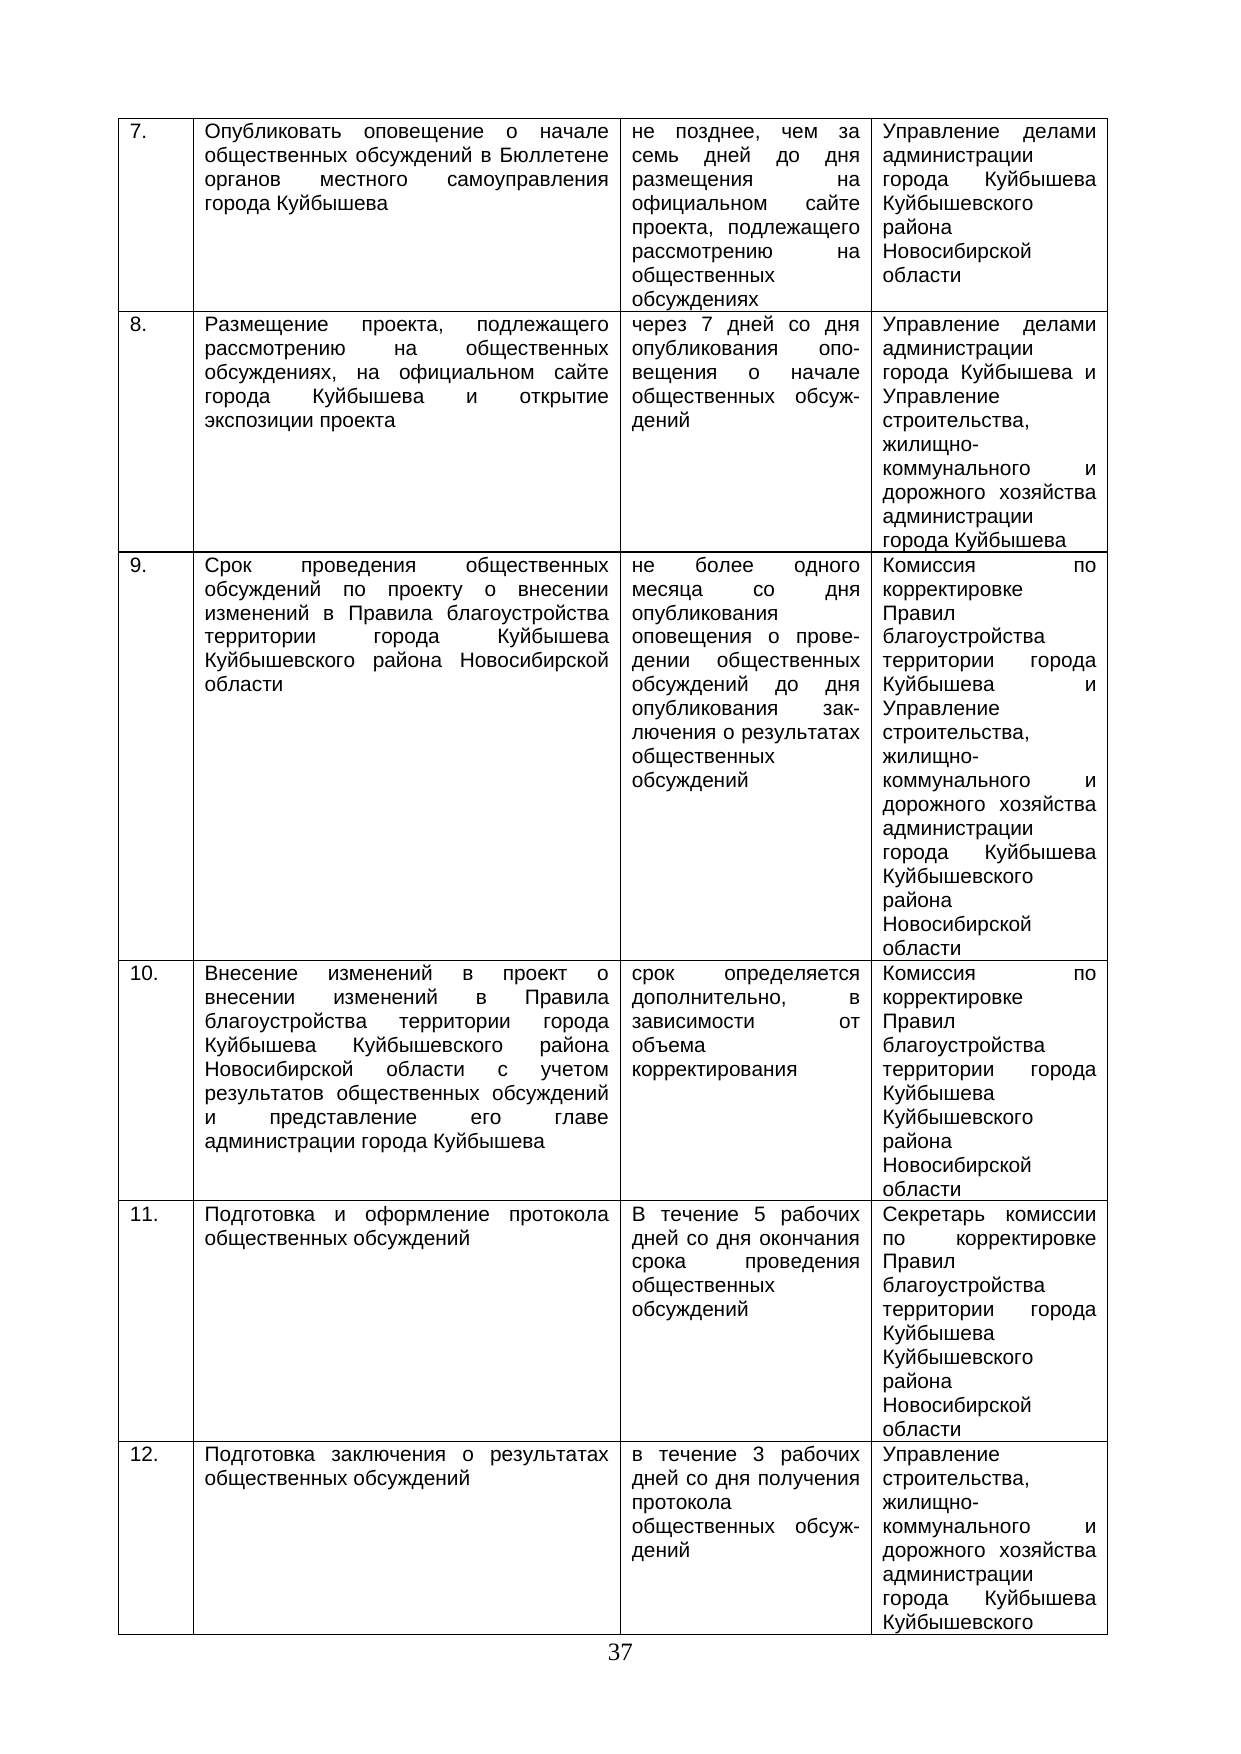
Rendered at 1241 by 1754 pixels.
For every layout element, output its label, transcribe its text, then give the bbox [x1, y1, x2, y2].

table_cell В течение 5 рабочих дней со дня окончания срока проведения общественных обсуждений [621, 1201, 871, 1441]
table_cell 7. [119, 119, 193, 311]
table_cell Срок проведения общественных обсуждений по проекту о внесении изменений в Правила благоустройства территории города Куйбышева Куйбышевского района Новосибирской области [194, 553, 620, 960]
table_cell 12. [119, 1442, 193, 1634]
table_cell 11. [119, 1201, 193, 1441]
table_cell Управление делами администрации города Куйбышева Куйбышевского района Новосибирской области [872, 119, 1107, 311]
table_cell срок определяется дополнительно, в зависимости от объема корректирования [621, 961, 871, 1200]
table_cell Опубликовать оповещение о начале общественных обсуждений в Бюллетене органов местного самоуправления города Куйбышева [194, 119, 620, 311]
table_cell Подготовка и оформление протокола общественных обсуждений [194, 1201, 620, 1441]
table_cell Размещение проекта, подлежащего рассмотрению на общественных обсуждениях, на официальном сайте города Куйбышева и открытие экспозиции проекта [194, 312, 620, 551]
table_cell Комиссия по корректировке Правил благоустройства территории города Куйбышева Куйбышевского района Новосибирской области [872, 961, 1107, 1200]
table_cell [872, 1442, 1107, 1634]
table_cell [194, 1442, 620, 1634]
table_cell Секретарь комиссии по корректировке Правил благоустройства территории города Куйбышева Куйбышевского района Новосибирской области [872, 1201, 1107, 1441]
table_cell Управление делами администрации города Куйбышева и Управление строительства, жилищно-коммунального и дорожного хозяйства администрации города Куйбышева [872, 312, 1107, 551]
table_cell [621, 1442, 871, 1634]
table_cell 10. [119, 961, 193, 1200]
table_cell не более одного месяца со дня опубликования оповещения о прове-дении общественных обсуждений до дня опубликования зак-лючения о результатах общественных обсуждений [621, 553, 871, 960]
table_cell не позднее, чем за семь дней до дня размещения на официальном сайте проекта, подлежащего рассмотрению на общественных обсуждениях [621, 119, 871, 311]
table_cell 8. [119, 312, 193, 551]
table_cell Комиссия по корректировке Правил благоустройства территории города Куйбышева и Управление строительства, жилищно-коммунального и дорожного хозяйства администрации города Куйбышева Куйбышевского района Новосибирской области [872, 553, 1107, 960]
table_cell через 7 дней со дня опубликования опо-вещения о начале общественных обсуж-дений [621, 312, 871, 551]
table_cell 9. [119, 553, 193, 960]
table_cell Внесение изменений в проект о внесении изменений в Правила благоустройства территории города Куйбышева Куйбышевского района Новосибирской области с учетом результатов общественных обсуждений и представление его главе администрации города Куйбышева [194, 961, 620, 1200]
